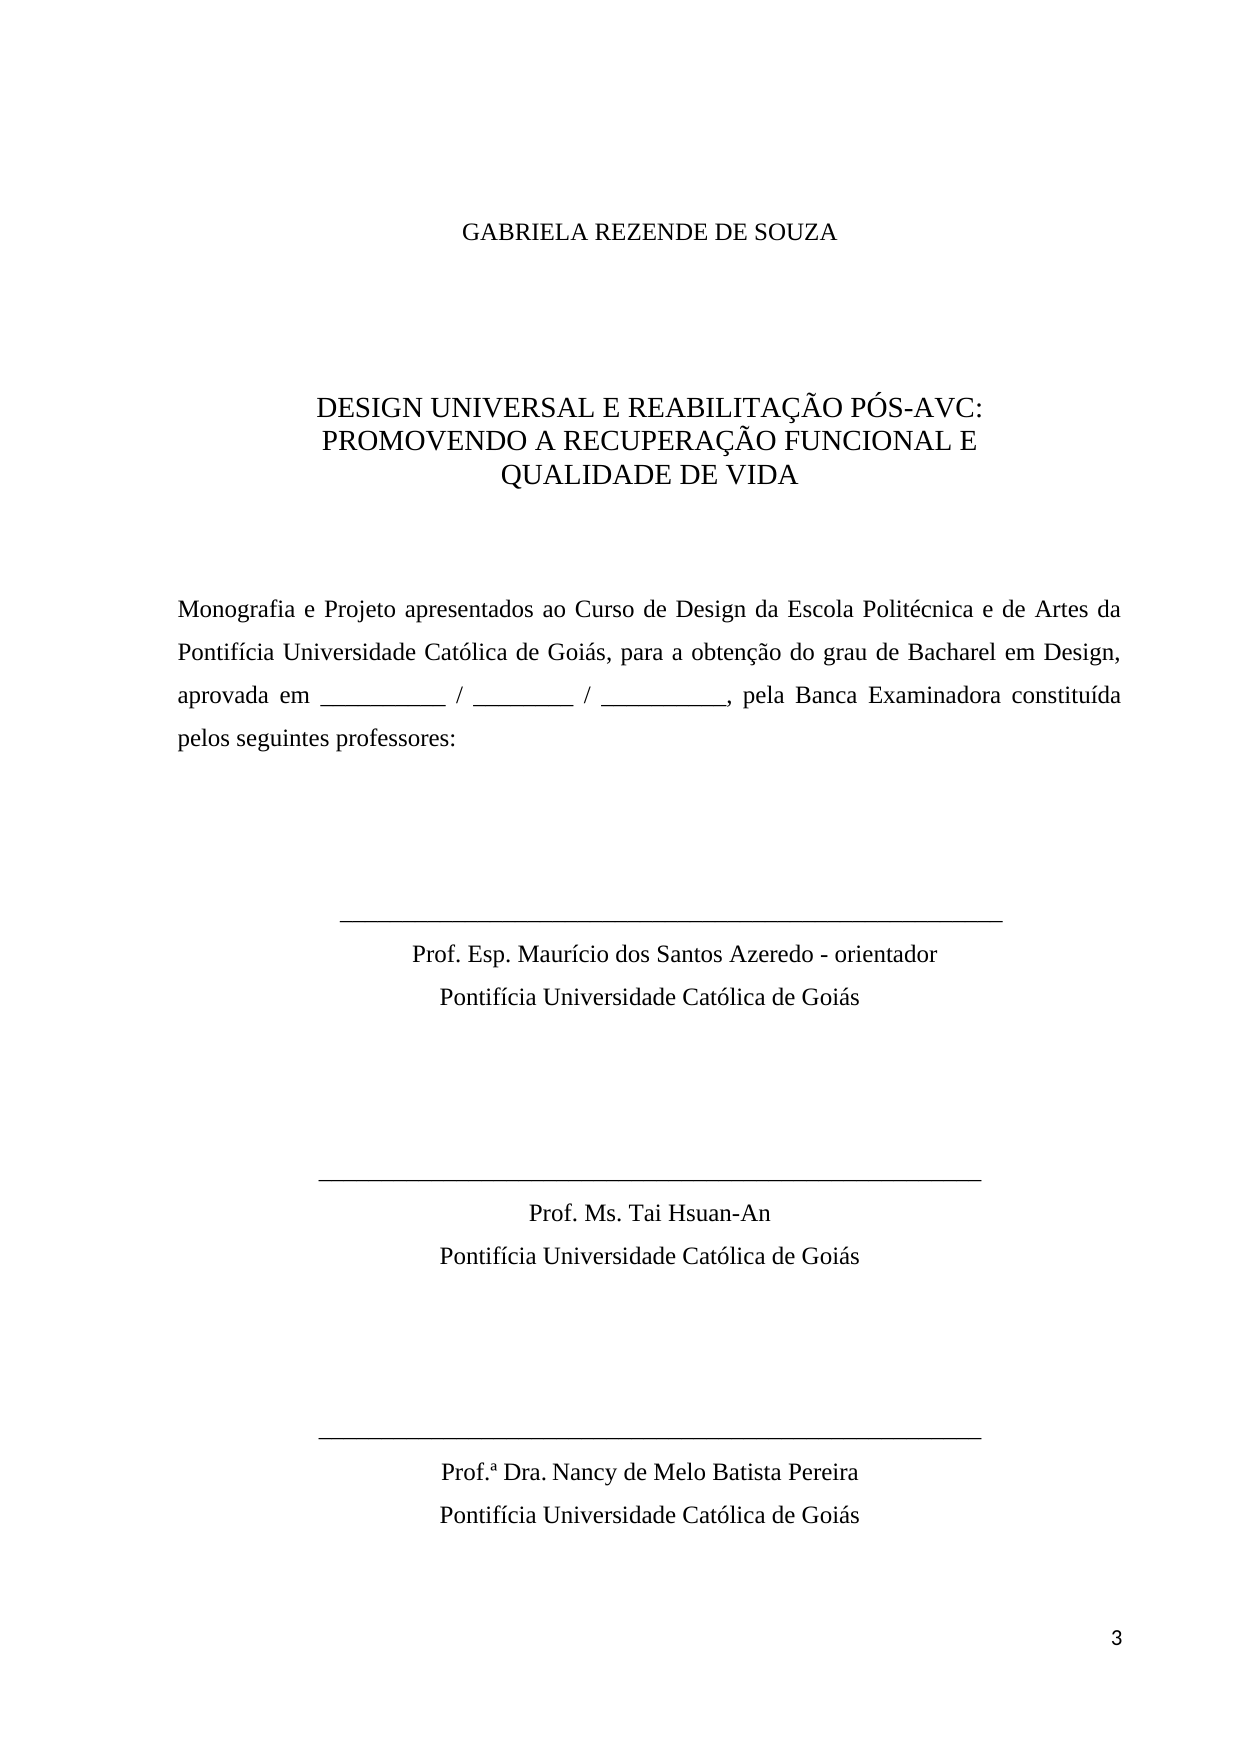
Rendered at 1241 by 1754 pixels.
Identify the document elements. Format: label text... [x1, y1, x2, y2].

text DESIGN UNIVERSAL E REABILITAÇÃO PÓS-AVC: [177, 390, 1122, 423]
text Prof. Ms. Tai Hsuan-An [177, 1198, 1122, 1227]
text PROMOVENDO A RECUPERAÇÃO FUNCIONAL E [177, 423, 1122, 457]
text Prof. Esp. Maurício dos Santos Azeredo - orientador [177, 939, 1122, 968]
text Pontifícia Universidade Católica de Goiás [177, 982, 1122, 1011]
text Pontifícia Universidade Católica de Goiás [177, 1241, 1122, 1270]
text Monografia e Projeto apresentados ao Curso de Design da Escola Politécnica e de Artes da Pontifícia Universidade Católica de Goiás, para a obtenção do grau de Bacharel em Design, aprovada em __________ / ________ / __________, pela Banca Examinadora constituída pelos seguintes professores: [177, 594, 1122, 752]
text Pontifícia Universidade Católica de Goiás [177, 1500, 1122, 1529]
text QUALIDADE DE VIDA [177, 457, 1122, 491]
text _____________________________________________________ [177, 1413, 1122, 1442]
text GABRIELA REZENDE DE SOUZA [177, 217, 1122, 246]
text _____________________________________________________ [340, 896, 1122, 925]
text Prof.ª Dra. Nancy de Melo Batista Pereira [177, 1457, 1122, 1486]
text _____________________________________________________ [177, 1155, 1122, 1183]
